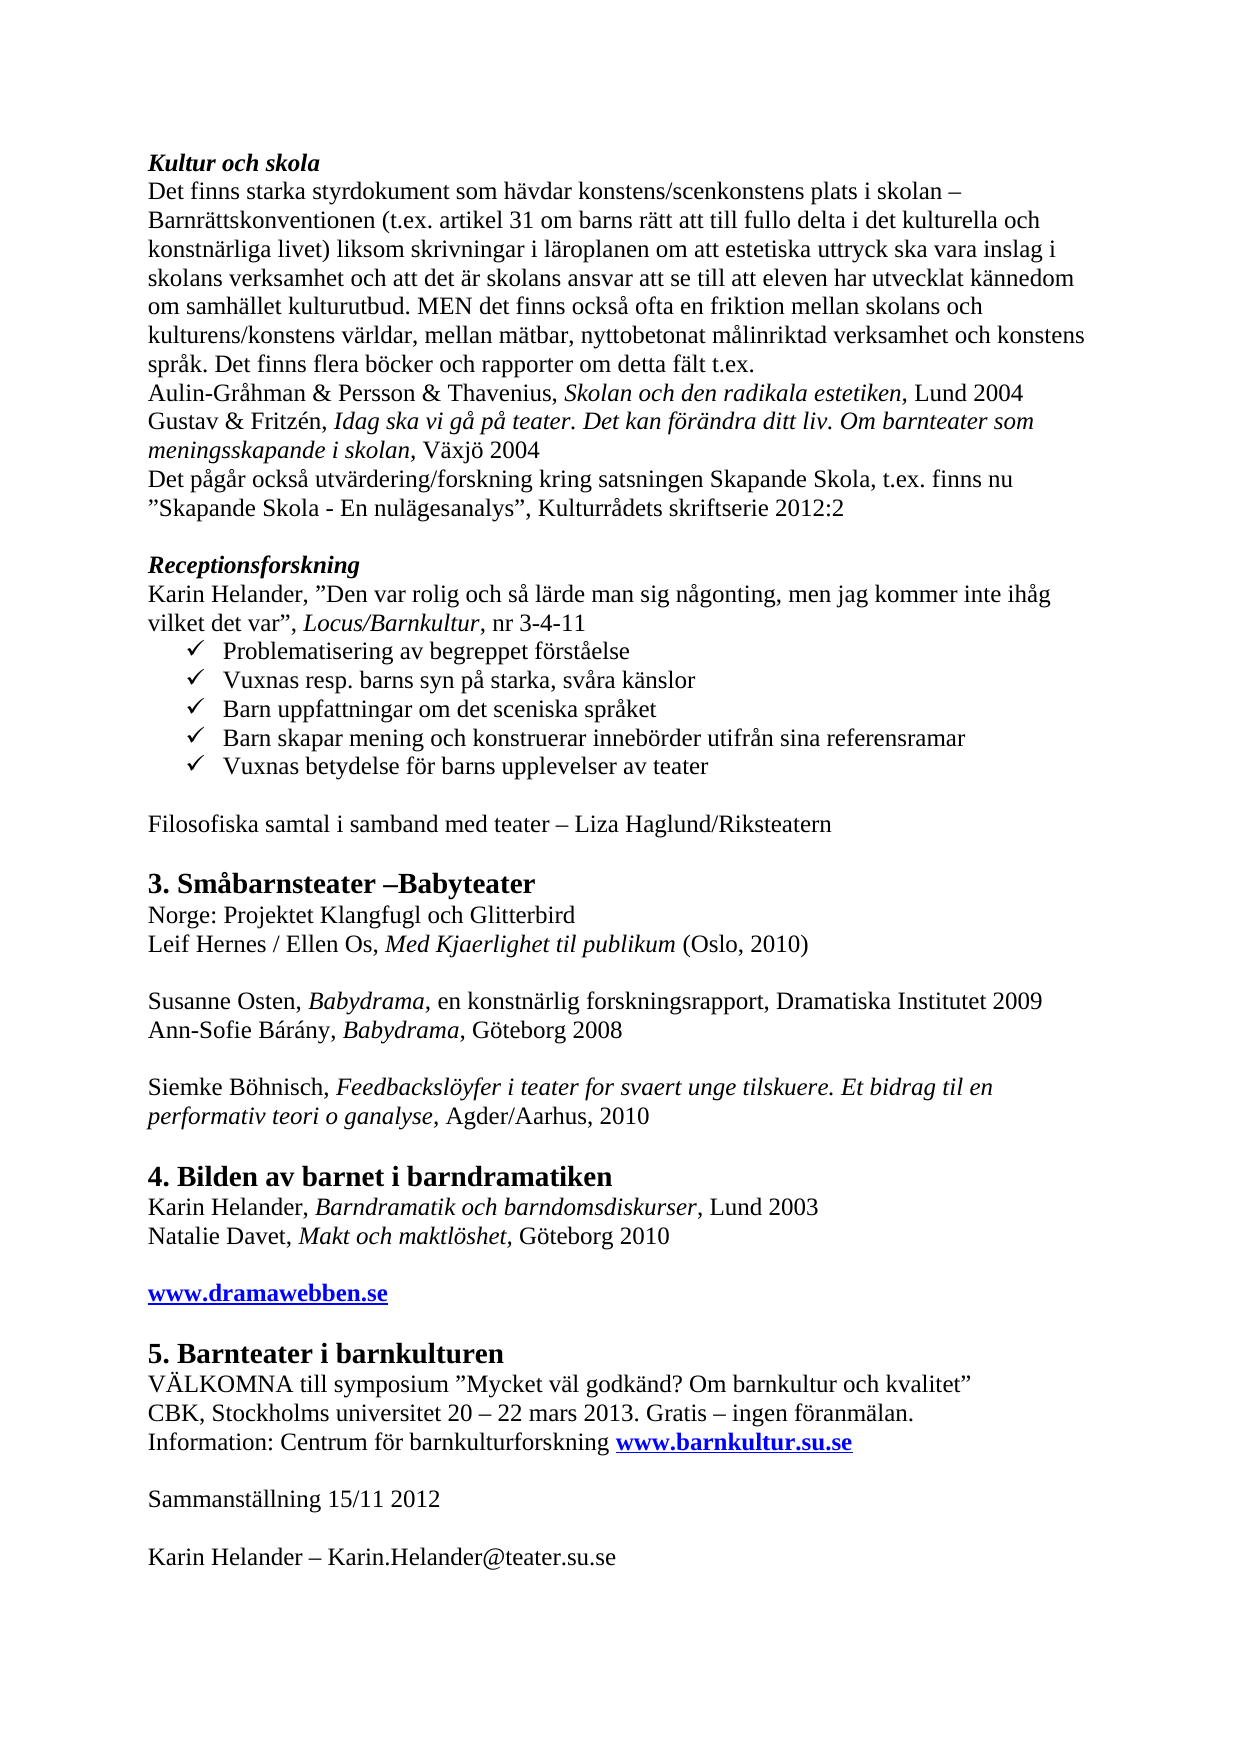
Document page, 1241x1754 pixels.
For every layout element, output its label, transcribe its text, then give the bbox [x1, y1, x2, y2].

text 4. Bilden av barnet i barndramatiken [148, 1159, 1093, 1192]
text VÄLKOMNA till symposium ”Mycket väl godkänd? Om barnkultur och kvalitet” [148, 1369, 1093, 1398]
text Susanne Osten, Babydrama, en konstnärlig forskningsrapport, Dramatiska Institutet 2009 [148, 986, 1093, 1015]
text Aulin-Gråhman & Persson & Thavenius, Skolan och den radikala estetiken, Lund 2004 [148, 378, 1093, 406]
text CBK, Stockholms universitet 20 – 22 mars 2013. Gratis – ingen föranmälan. [148, 1398, 1093, 1427]
list Vuxnas resp. barns syn på starka, svåra känslor [185, 665, 1093, 694]
text 3. Småbarnsteater –Babyteater [148, 866, 1093, 900]
text Kultur och skola [148, 148, 1093, 176]
text Karin Helander, ”Den var rolig och så lärde man sig någonting, men jag kommer inte ihåg vilket det var”, Locus/Barnkultur, nr 3-4-11 [148, 579, 1093, 636]
text Karin Helander, Barndramatik och barndomsdiskurser, Lund 2003 [148, 1192, 1093, 1221]
text Det pågår också utvärdering/forskning kring satsningen Skapande Skola, t.ex. finns nu ”Skapande Skola - En nulägesanalys”, Kulturrådets skriftserie 2012:2 [148, 464, 1093, 521]
list Vuxnas betydelse för barns upplevelser av teater [185, 751, 1093, 780]
text Siemke Böhnisch, Feedbackslöyfer i teater for svaert unge tilskuere. Et bidrag til en performativ teori o ganalyse, Agder/Aarhus, 2010 [148, 1072, 1093, 1130]
text www.dramawebben.se [148, 1278, 1093, 1307]
list Barn uppfattningar om det sceniska språket [185, 694, 1093, 723]
list Barn skapar mening och konstruerar innebörder utifrån sina referensramar [185, 723, 1093, 751]
text Leif Hernes / Ellen Os, Med Kjaerlighet til publikum (Oslo, 2010) [148, 929, 1093, 957]
text Det finns starka styrdokument som hävdar konstens/scenkonstens plats i skolan – Barnrättskonventionen (t.ex. artikel 31 om barns rätt att till fullo delta i det kulturella och konstnärliga livet) liksom skrivningar i läroplanen om att estetiska uttryck ska vara inslag i skolans verksamhet och att det är skolans ansvar att se till att eleven har utvecklat kännedom om samhället kulturutbud. MEN det finns också ofta en friktion mellan skolans och kulturens/konstens världar, mellan mätbar, nyttobetonat målinriktad verksamhet och konstens språk. Det finns flera böcker och rapporter om detta fält t.ex. [148, 176, 1093, 378]
text Information: Centrum för barnkulturforskning www.barnkultur.su.se [148, 1427, 1093, 1456]
text Norge: Projektet Klangfugl och Glitterbird [148, 900, 1093, 929]
list Problematisering av begreppet förståelse [185, 636, 1093, 665]
text Ann-Sofie Bárány, Babydrama, Göteborg 2008 [148, 1015, 1093, 1044]
text Receptionsforskning [148, 550, 1093, 579]
text Filosofiska samtal i samband med teater – Liza Haglund/Riksteatern [148, 809, 1093, 838]
text Gustav & Fritzén, Idag ska vi gå på teater. Det kan förändra ditt liv. Om barnteater som meningsskapande i skolan, Växjö 2004 [148, 406, 1093, 464]
text Sammanställning 15/11 2012 [148, 1484, 1093, 1513]
text Natalie Davet, Makt och maktlöshet, Göteborg 2010 [148, 1221, 1093, 1250]
text Karin Helander – Karin.Helander@teater.su.se [148, 1542, 1093, 1571]
text 5. Barnteater i barnkulturen [148, 1336, 1093, 1369]
